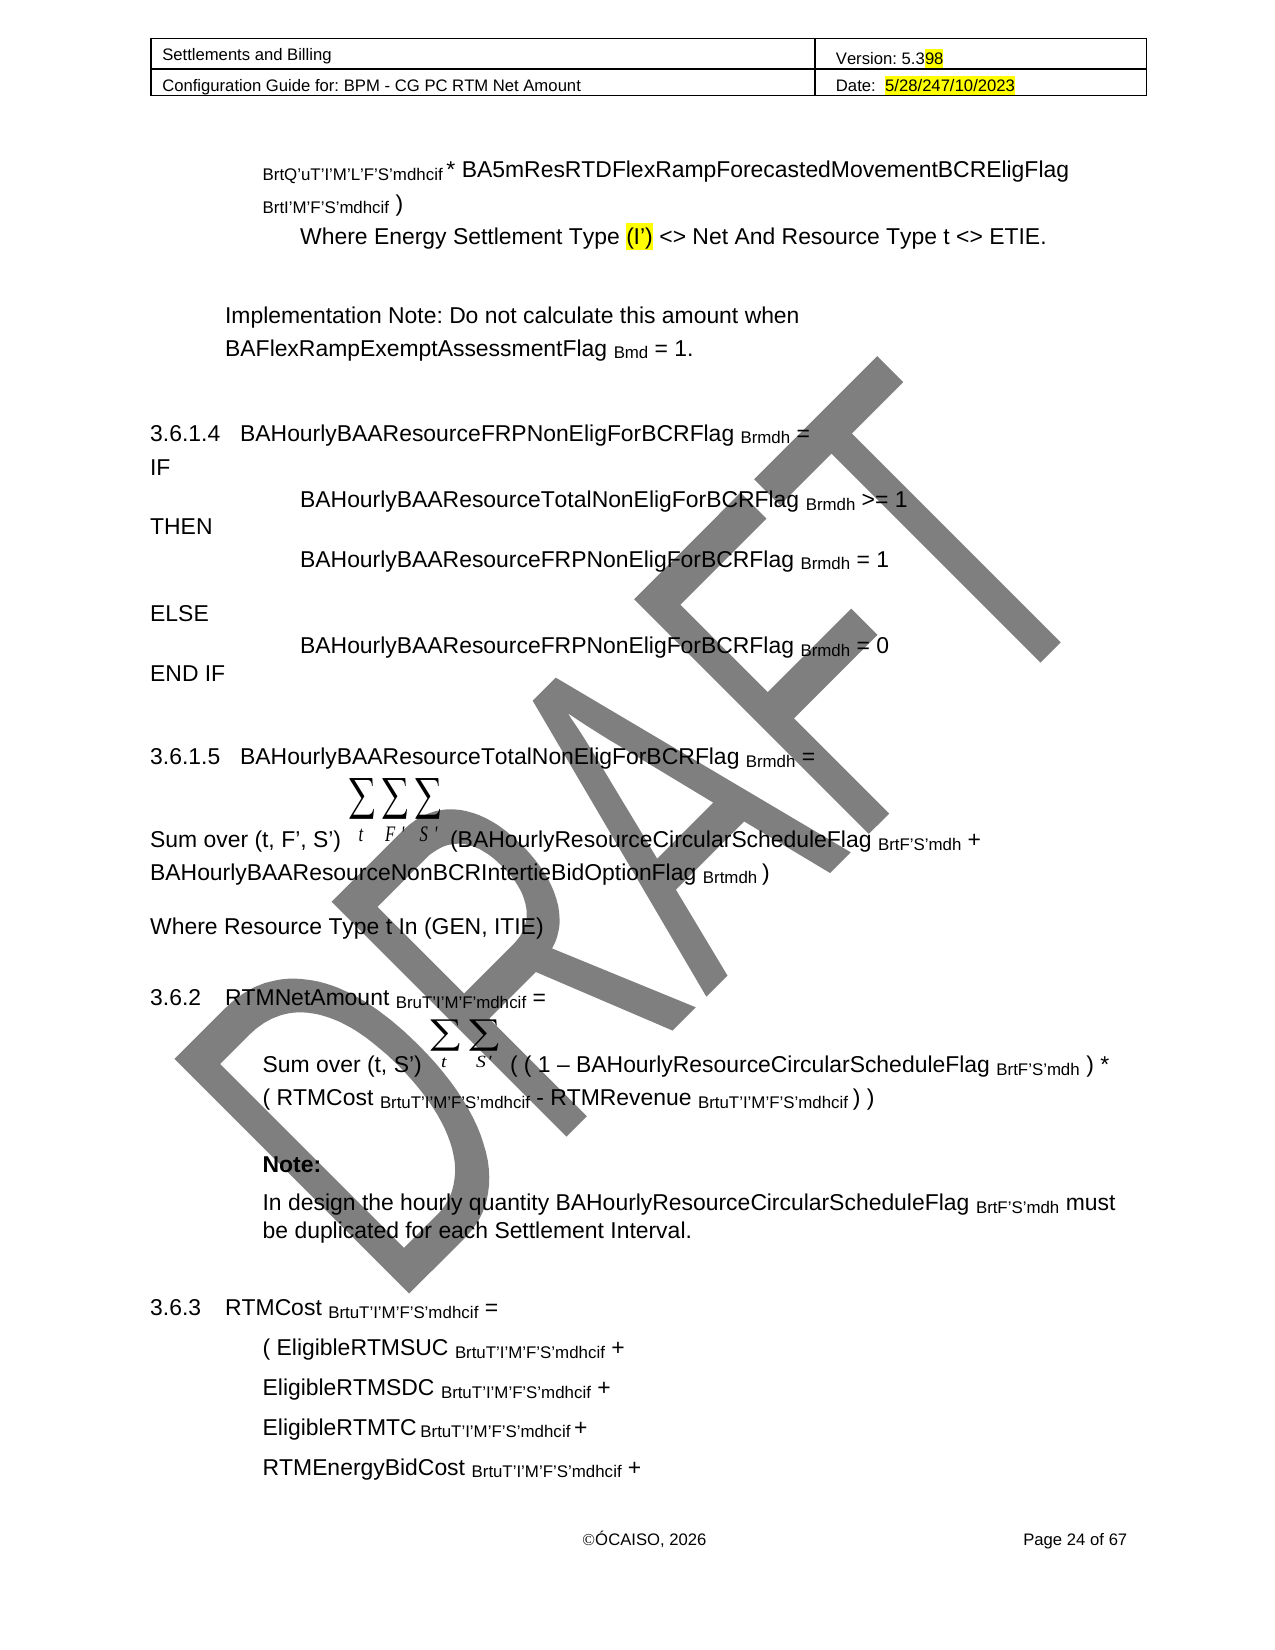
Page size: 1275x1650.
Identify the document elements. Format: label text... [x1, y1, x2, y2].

text Note: [262, 1151, 1137, 1177]
text EligibleRTMTC BrtuT’I’M’F’S’mdhcif + [262, 1408, 1137, 1441]
text Where Energy Settlement Type I’ <> Net And Resource Type t <> ETIE. [653, 223, 1137, 250]
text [262, 150, 1137, 217]
text THEN [150, 513, 1137, 540]
text ( ( 1 – BAHourlyResourceCircularScheduleFlag BrtF’S’mdh ) * ( RTMCost BrtuT’I’M’F’S’mdhcif - RTMRevenue BrtuT’I’M’F’S’mdhcif ) ) [262, 1018, 1137, 1112]
text Where Resource Type t In (GEN, ITIE) [150, 913, 1137, 939]
subtitle BAHourlyBAAResourceTotalNonEligForBCRFlag Brmdh = [150, 737, 1137, 771]
subtitle RTMCost BrtuT’I’M’F’S’mdhcif = [150, 1288, 1137, 1322]
subtitle RTMNetAmount BruT’I’M’F’mdhcif = [150, 978, 1137, 1012]
text BAHourlyBAAResourceFRPNonEligForBCRFlag Brmdh = 1 [225, 540, 1137, 573]
text EligibleRTMSDC BrtuT’I’M’F’S’mdhcif + [262, 1368, 1137, 1402]
text BAHourlyBAAResourceTotalNonEligForBCRFlag Brmdh >= 1 [225, 480, 1137, 513]
text Implementation Note: Do not calculate this amount when BAFlexRampExemptAssessmentFlag Bmd = 1. [225, 302, 1137, 362]
text In design the hourly quantity BAHourlyResourceCircularScheduleFlag BrtF’S’mdh must be duplicated for each Settlement Interval. [262, 1183, 1137, 1243]
subtitle BAHourlyBAAResourceFRPNonEligForBCRFlag Brmdh = [150, 414, 1137, 447]
text ELSE [150, 599, 1137, 626]
text (BAHourlyResourceCircularScheduleFlag BrtF’S’mdh + BAHourlyBAAResourceNonBCRIntertieBidOptionFlag Brtmdh ) [150, 777, 1137, 887]
text IF [150, 453, 1137, 480]
text BAHourlyBAAResourceFRPNonEligForBCRFlag Brmdh = 0 [225, 626, 1137, 659]
text ( EligibleRTMSUC BrtuT’I’M’F’S’mdhcif + [262, 1328, 1137, 1362]
text Where Energy Settlement Type I’ <> Net And Resource Type t <> ETIE. [150, 223, 626, 250]
text END IF [150, 659, 1137, 686]
text RTMEnergyBidCost BrtuT’I’M’F’S’mdhcif + [262, 1448, 1137, 1481]
